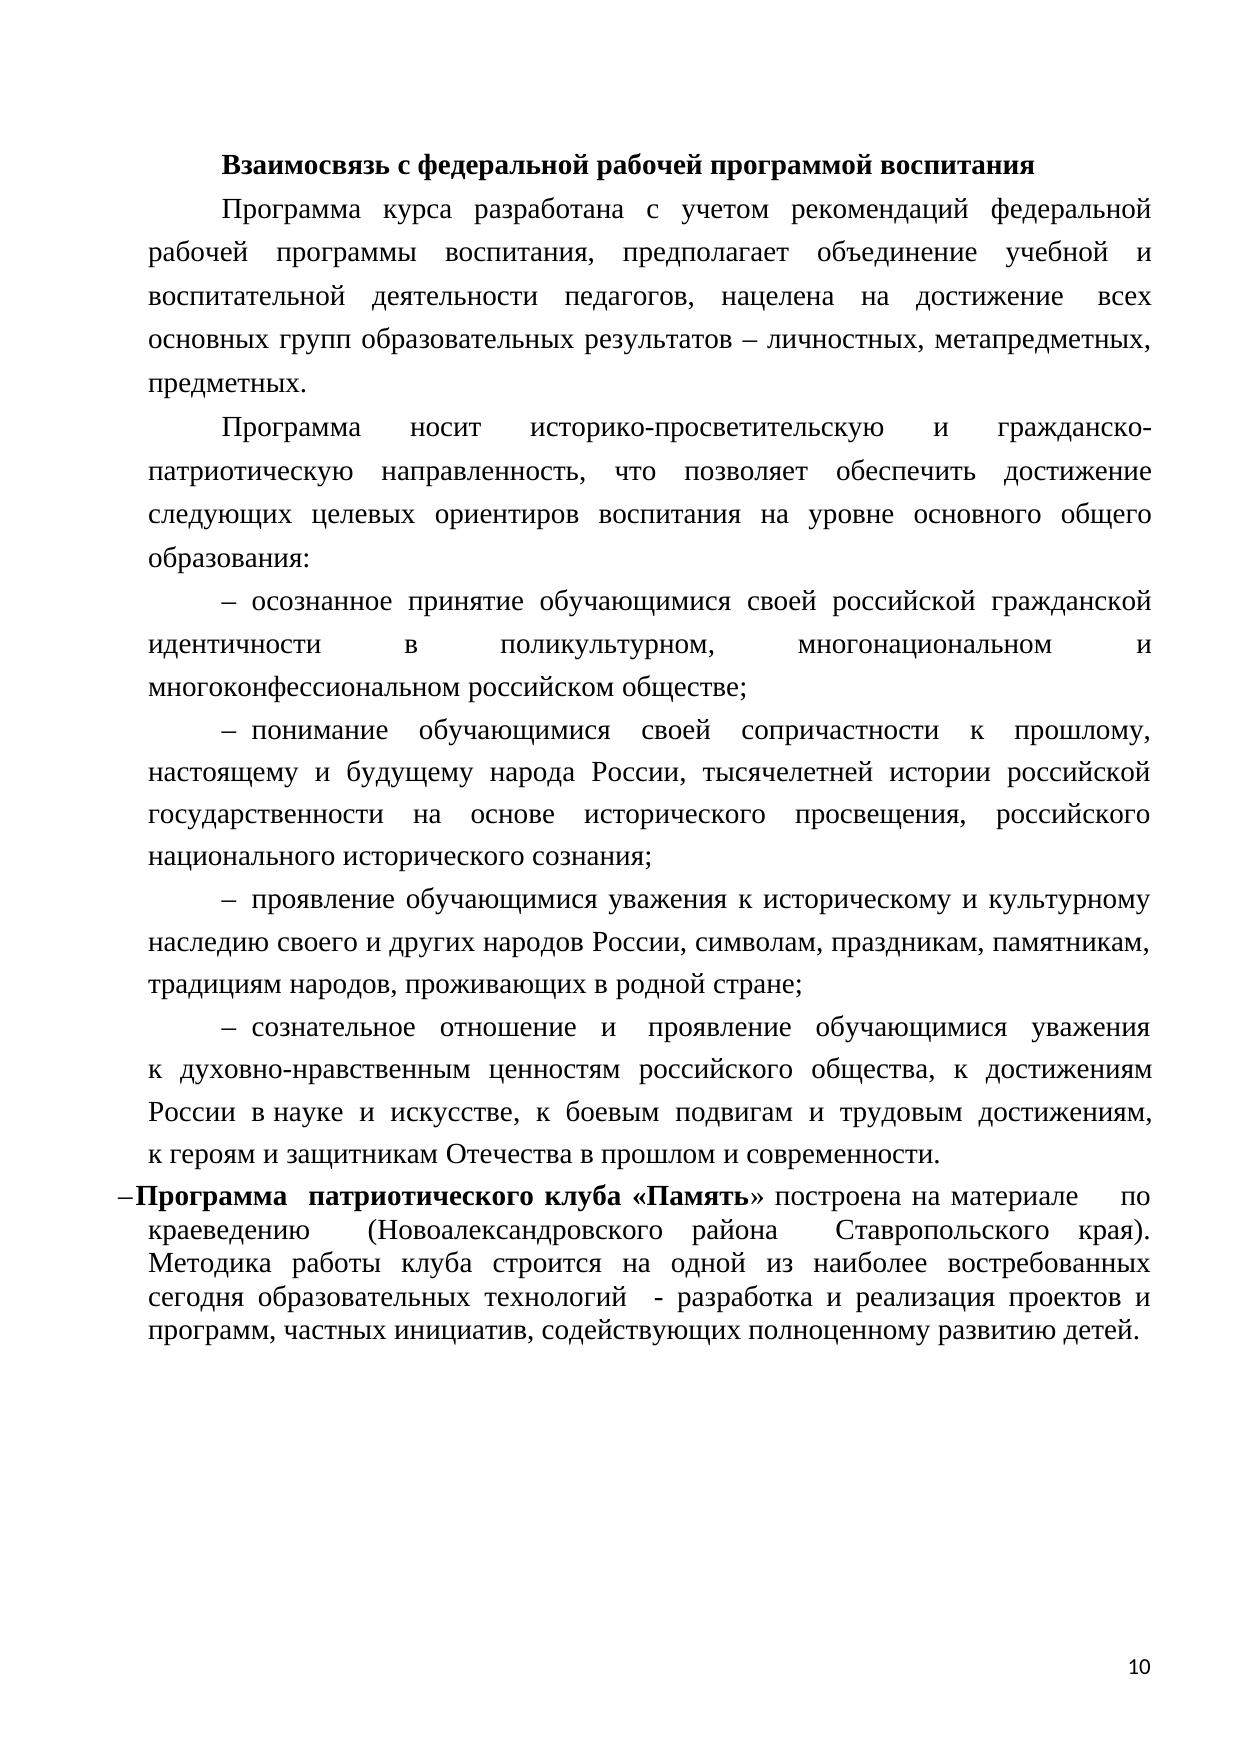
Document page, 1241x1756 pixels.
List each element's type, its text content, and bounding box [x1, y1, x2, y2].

list сознательное отношение и проявление обучающимися уважения к духовно-нравственным ценностям российского общества, к достижениям России в науке и искусстве, к боевым подвигам и трудовым достижениям, к героям и защитникам Отечества в прошлом и современности. [148, 1009, 1152, 1169]
text Программа носит историко-просветительскую и гражданско- патриотическую направленность, что позволяет обеспечить достижение следующих целевых ориентиров воспитания на уровне основного общего образования: [148, 409, 1152, 573]
text Программа курса разработана с учетом рекомендаций федеральной рабочей программы воспитания, предполагает объединение учебной и воспитательной деятельности педагогов, нацелена на достижение всех основных групп образовательных результатов – личностных, метапредметных, предметных. [148, 191, 1152, 399]
list Программа патриотического клуба «Память» построена на материале по краеведению (Новоалександровского района Ставропольского края). Методика работы клуба строится на одной из наиболее востребованных сегодня образовательных технологий - разработка и реализация проектов и программ, частных инициатив, содействующих полноценному развитию детей. [118, 1178, 1152, 1346]
list понимание обучающимися своей сопричастности к прошлому, настоящему и будущему народа России, тысячелетней истории российской государственности на основе исторического просвещения, российского национального исторического сознания; [148, 712, 1151, 872]
list проявление обучающимися уважения к историческому и культурному наследию своего и других народов России, символам, праздникам, памятникам, традициям народов, проживающих в родной стране; [148, 881, 1151, 1000]
subtitle Взаимосвязь с федеральной рабочей программой воспитания [221, 147, 1163, 181]
list осознанное принятие обучающимися своей российской гражданской идентичности в поликультурном, многонациональном и многоконфессиональном российском обществе; [148, 583, 1152, 703]
